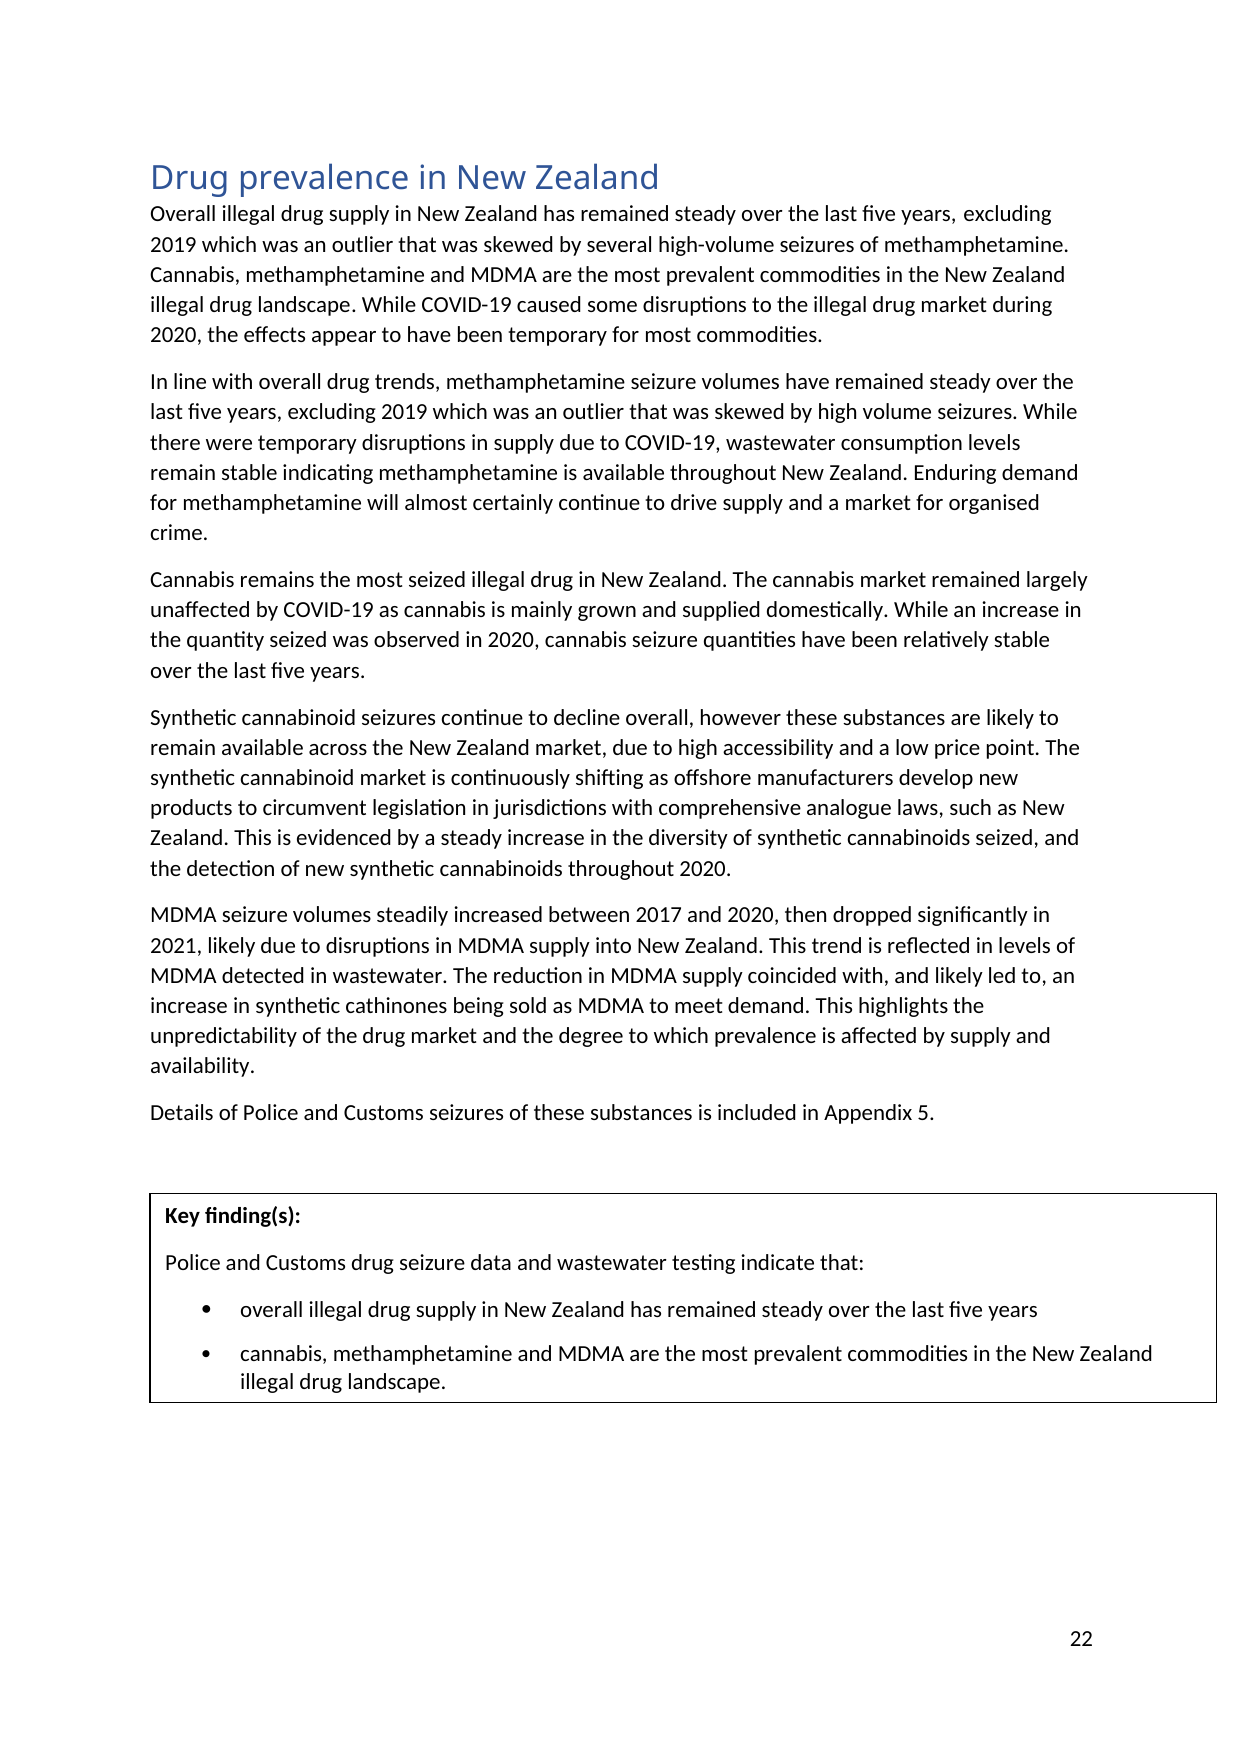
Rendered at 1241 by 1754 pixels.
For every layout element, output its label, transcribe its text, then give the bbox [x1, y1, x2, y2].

text Overall illegal drug supply in New Zealand has remained steady over the last five years, excluding 2019 which was an outlier that was skewed by several high-volume seizures of methamphetamine. Cannabis, methamphetamine and MDMA are the most prevalent commodities in the New Zealand illegal drug landscape. While COVID-19 caused some disruptions to the illegal drug market during 2020, the effects appear to have been temporary for most commodities. [150, 199, 1093, 348]
text MDMA seizure volumes steadily increased between 2017 and 2020, then dropped significantly in 2021, likely due to disruptions in MDMA supply into New Zealand. This trend is reflected in levels of MDMA detected in wastewater. The reduction in MDMA supply coincided with, and likely led to, an increase in synthetic cathinones being sold as MDMA to meet demand. This highlights the unpredictability of the drug market and the degree to which prevalence is affected by supply and availability. [150, 901, 1093, 1080]
text Details of Police and Customs seizures of these substances is included in Appendix 5. [150, 1098, 1093, 1127]
subtitle Drug prevalence in New Zealand [150, 154, 1093, 199]
text Cannabis remains the most seized illegal drug in New Zealand. The cannabis market remained largely unaffected by COVID-19 as cannabis is mainly grown and supplied domestically. While an increase in the quantity seized was observed in 2020, cannabis seizure quantities have been relatively stable over the last five years. [150, 565, 1093, 684]
text Synthetic cannabinoid seizures continue to decline overall, however these substances are likely to remain available across the New Zealand market, due to high accessibility and a low price point. The synthetic cannabinoid market is continuously shifting as offshore manufacturers develop new products to circumvent legislation in jurisdictions with comprehensive analogue laws, such as New Zealand. This is evidenced by a steady increase in the diversity of synthetic cannabinoids seized, and the detection of new synthetic cannabinoids throughout 2020. [150, 703, 1093, 882]
text In line with overall drug trends, methamphetamine seizure volumes have remained steady over the last five years, excluding 2019 which was an outlier that was skewed by high volume seizures. While there were temporary disruptions in supply due to COVID-19, wastewater consumption levels remain stable indicating methamphetamine is available throughout New Zealand. Enduring demand for methamphetamine will almost certainly continue to drive supply and a market for organised crime. [150, 367, 1093, 546]
